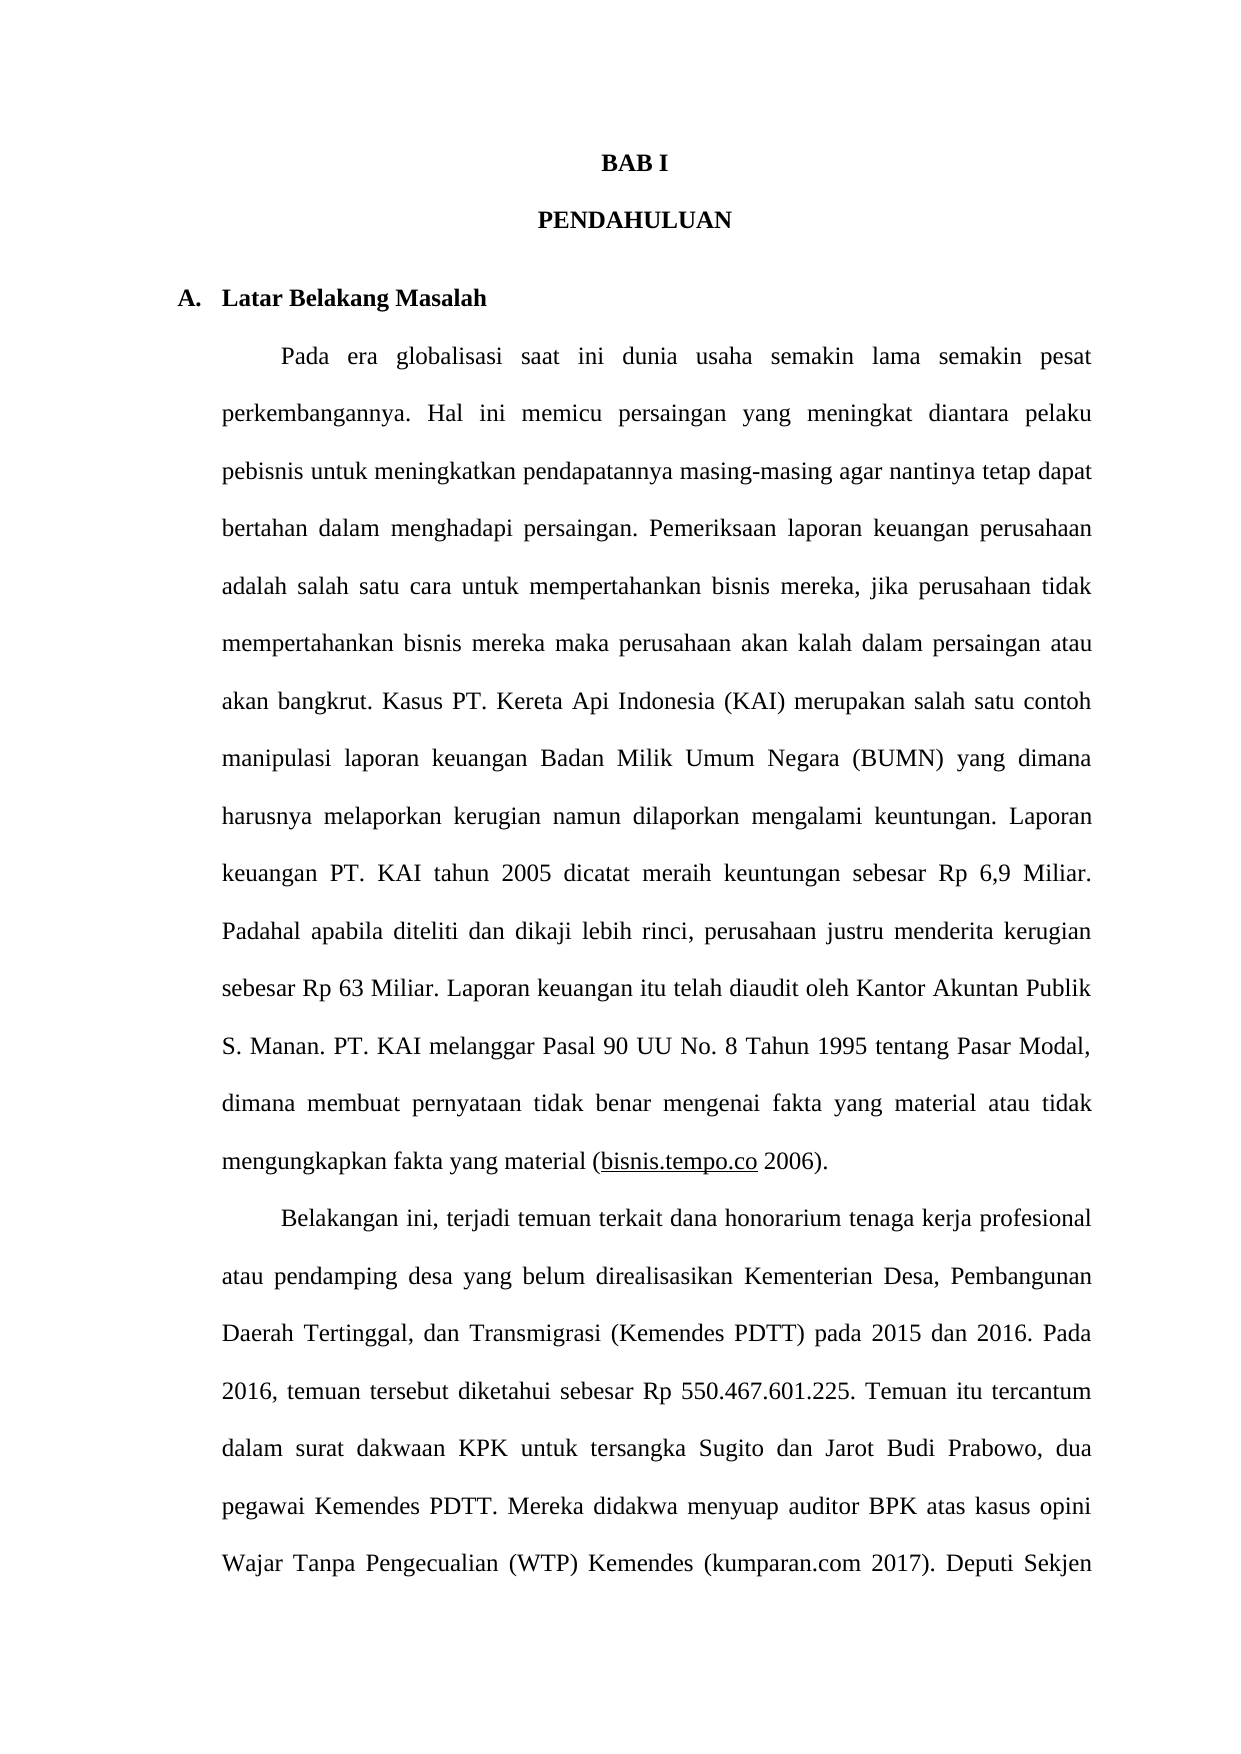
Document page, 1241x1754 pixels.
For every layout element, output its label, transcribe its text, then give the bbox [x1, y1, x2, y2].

subtitle BAB I [177, 148, 1092, 176]
text Pada era globalisasi saat ini dunia usaha semakin lama semakin pesat perkembangannya. Hal ini memicu persaingan yang meningkat diantara pelaku pebisnis untuk meningkatkan pendapatannya masing-masing agar nantinya tetap dapat bertahan dalam menghadapi persaingan. Pemeriksaan laporan keuangan perusahaan adalah salah satu cara untuk mempertahankan bisnis mereka, jika perusahaan tidak mempertahankan bisnis mereka maka perusahaan akan kalah dalam persaingan atau akan bangkrut. Kasus PT. Kereta Api Indonesia (KAI) merupakan salah satu contoh manipulasi laporan keuangan Badan Milik Umum Negara (BUMN) yang dimana harusnya melaporkan kerugian namun dilaporkan mengalami keuntungan. Laporan keuangan PT. KAI tahun 2005 dicatat meraih keuntungan sebesar Rp 6,9 Miliar. Padahal apabila diteliti dan dikaji lebih rinci, perusahaan justru menderita kerugian sebesar Rp 63 Miliar. Laporan keuangan itu telah diaudit oleh Kantor Akuntan Publik S. Manan. PT. KAI melanggar Pasal 90 UU No. 8 Tahun 1995 tentang Pasar Modal, dimana membuat pernyataan tidak benar mengenai fakta yang material atau tidak mengungkapkan fakta yang material (bisnis.tempo.co 2006). [222, 341, 1092, 1175]
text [222, 1203, 1092, 1577]
subtitle Latar Belakang Masalah [177, 283, 1092, 312]
subtitle PENDAHULUAN [177, 205, 1092, 234]
